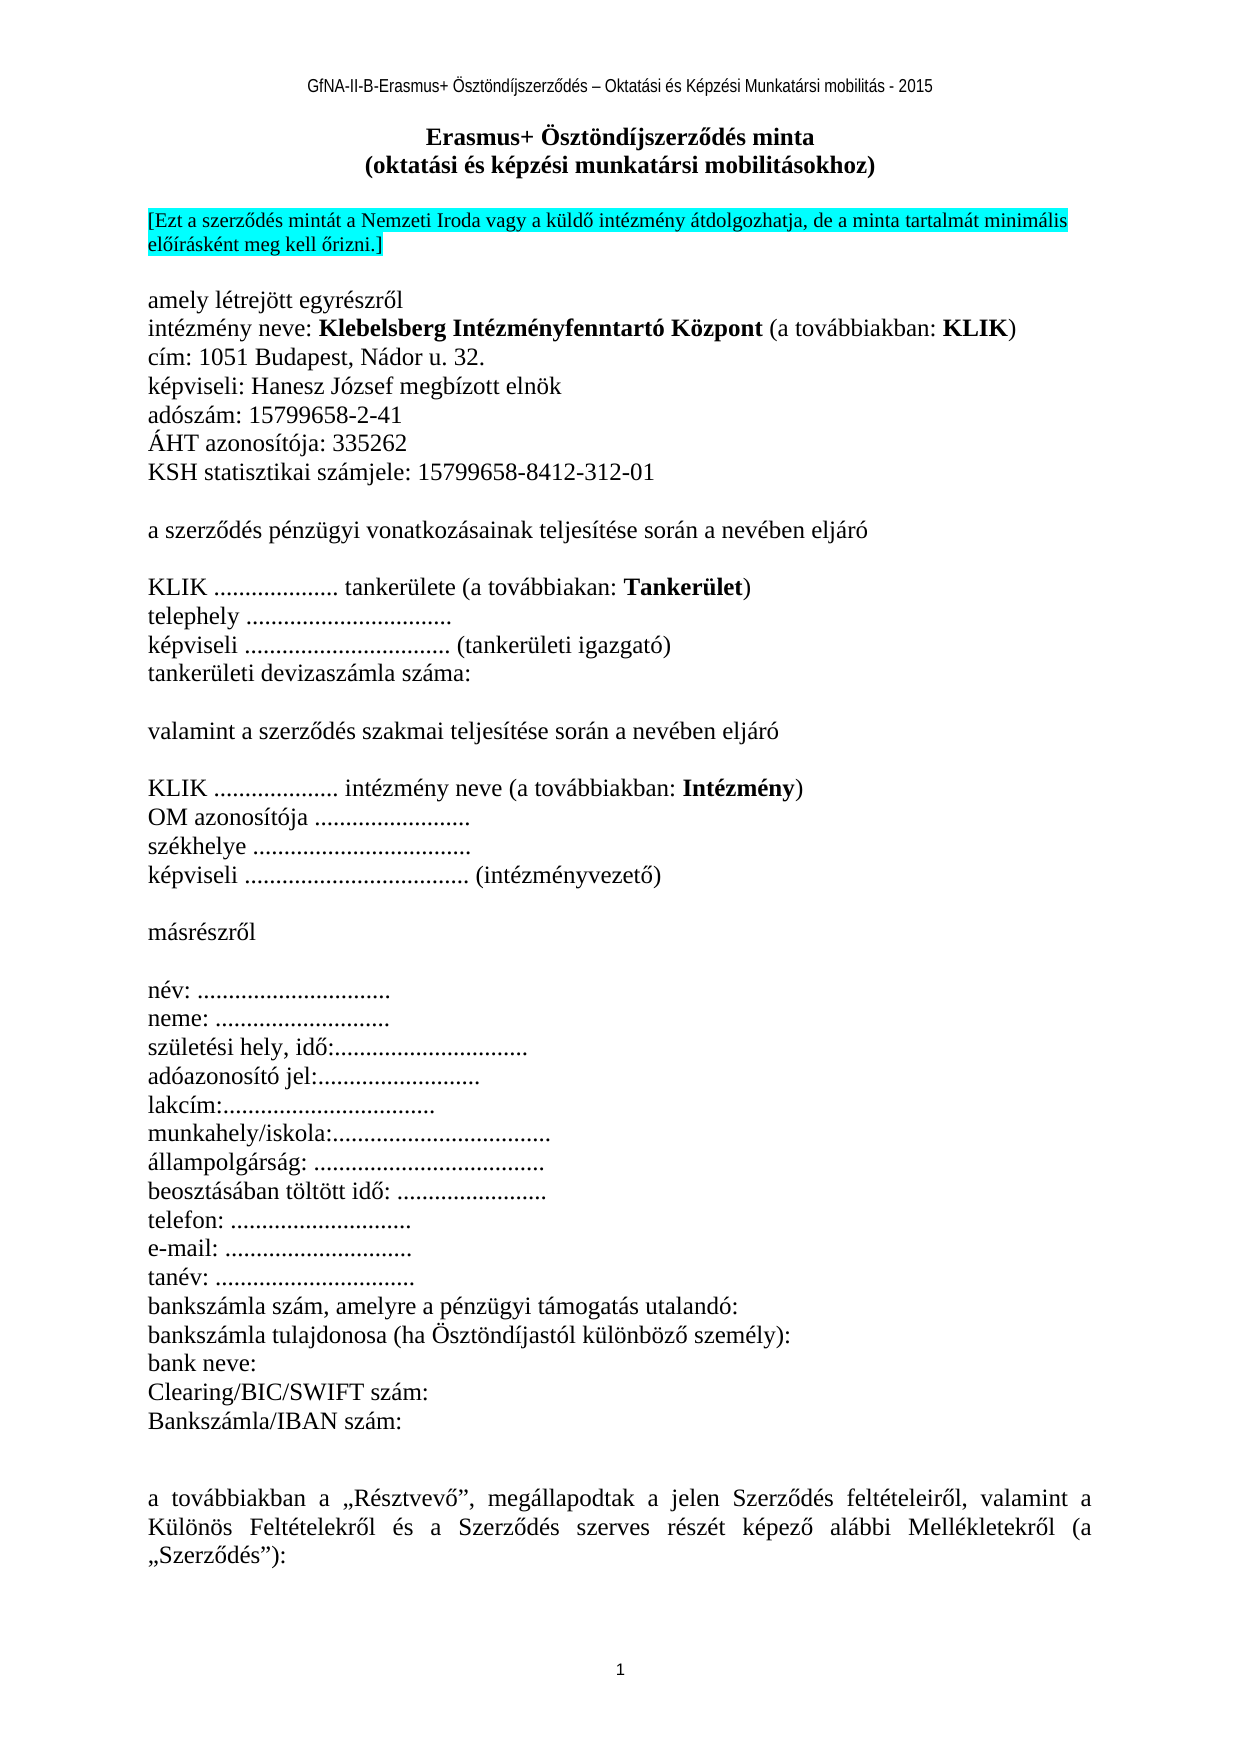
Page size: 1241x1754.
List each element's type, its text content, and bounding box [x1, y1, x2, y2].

text KSH statisztikai számjele: 15799658-8412-312-01 [148, 457, 1092, 486]
text bank neve: [148, 1348, 1092, 1377]
text bankszámla szám, amelyre a pénzügyi támogatás utalandó: [148, 1291, 1092, 1320]
text adószám: 15799658-2-41 [148, 400, 1092, 428]
text a továbbiakban a „Résztvevő”, megállapodtak a jelen Szerződés feltételeiről, valamint a Különös Feltételekről és a Szerződés szerves részét képező alábbi Mellékletekről (a „Szerződés”): [148, 1483, 1092, 1569]
text amely létrejött egyrészről [148, 285, 1092, 313]
text a szerződés pénzügyi vonatkozásainak teljesítése során a nevében eljáró [148, 515, 1092, 543]
text adóazonosító jel:.......................... [148, 1061, 1092, 1090]
text Erasmus+ Ösztöndíjszerződés minta [148, 122, 1092, 150]
text név: ............................... [148, 975, 1092, 1003]
text bankszámla tulajdonosa (ha Ösztöndíjastól különböző személy): [148, 1320, 1092, 1348]
text Bankszámla/IBAN szám: [148, 1406, 1092, 1435]
text KLIK .................... tankerülete (a továbbiakan: Tankerület) [148, 572, 1092, 601]
text telephely ................................. [148, 601, 1092, 630]
text székhelye ................................... [148, 831, 1092, 860]
text telefon: ............................. [148, 1205, 1092, 1233]
text (oktatási és képzési munkatársi mobilitásokhoz) [148, 150, 1092, 179]
text OM azonosítója ......................... [148, 802, 1092, 831]
text tankerületi devizaszámla száma: [148, 658, 1092, 687]
text ÁHT azonosítója: 335262 [148, 428, 1092, 457]
text lakcím:.................................. [148, 1090, 1092, 1118]
text születési hely, idő:............................... [148, 1032, 1092, 1061]
text valamint a szerződés szakmai teljesítése során a nevében eljáró [148, 716, 1092, 745]
text KLIK .................... intézmény neve (a továbbiakban: Intézmény) [148, 773, 1092, 802]
text cím: 1051 Budapest, Nádor u. 32. [148, 342, 1092, 371]
text intézmény neve: Klebelsberg Intézményfenntartó Központ (a továbbiakban: KLIK) [148, 313, 1092, 342]
text munkahely/iskola:................................... [148, 1118, 1092, 1147]
text képviseli: Hanesz József megbízott elnök [148, 371, 1092, 400]
text képviseli .................................... (intézményvezető) [148, 860, 1092, 888]
text neme: ............................ [148, 1003, 1092, 1032]
text állampolgárság: ..................................... [148, 1147, 1092, 1176]
text e-mail: .............................. [148, 1233, 1092, 1262]
text tanév: ................................ [148, 1262, 1092, 1291]
text képviseli ................................. (tankerületi igazgató) [148, 630, 1092, 658]
text [Ezt a szerződés mintát a Nemzeti Iroda vagy a küldő intézmény átdolgozhatja, de a minta tartalmát minimális előírásként meg kell őrizni.] [383, 208, 1092, 256]
text Clearing/BIC/SWIFT szám: [148, 1377, 1092, 1406]
text beosztásában töltött idő: ........................ [148, 1176, 1092, 1205]
text másrészről [148, 917, 1092, 946]
